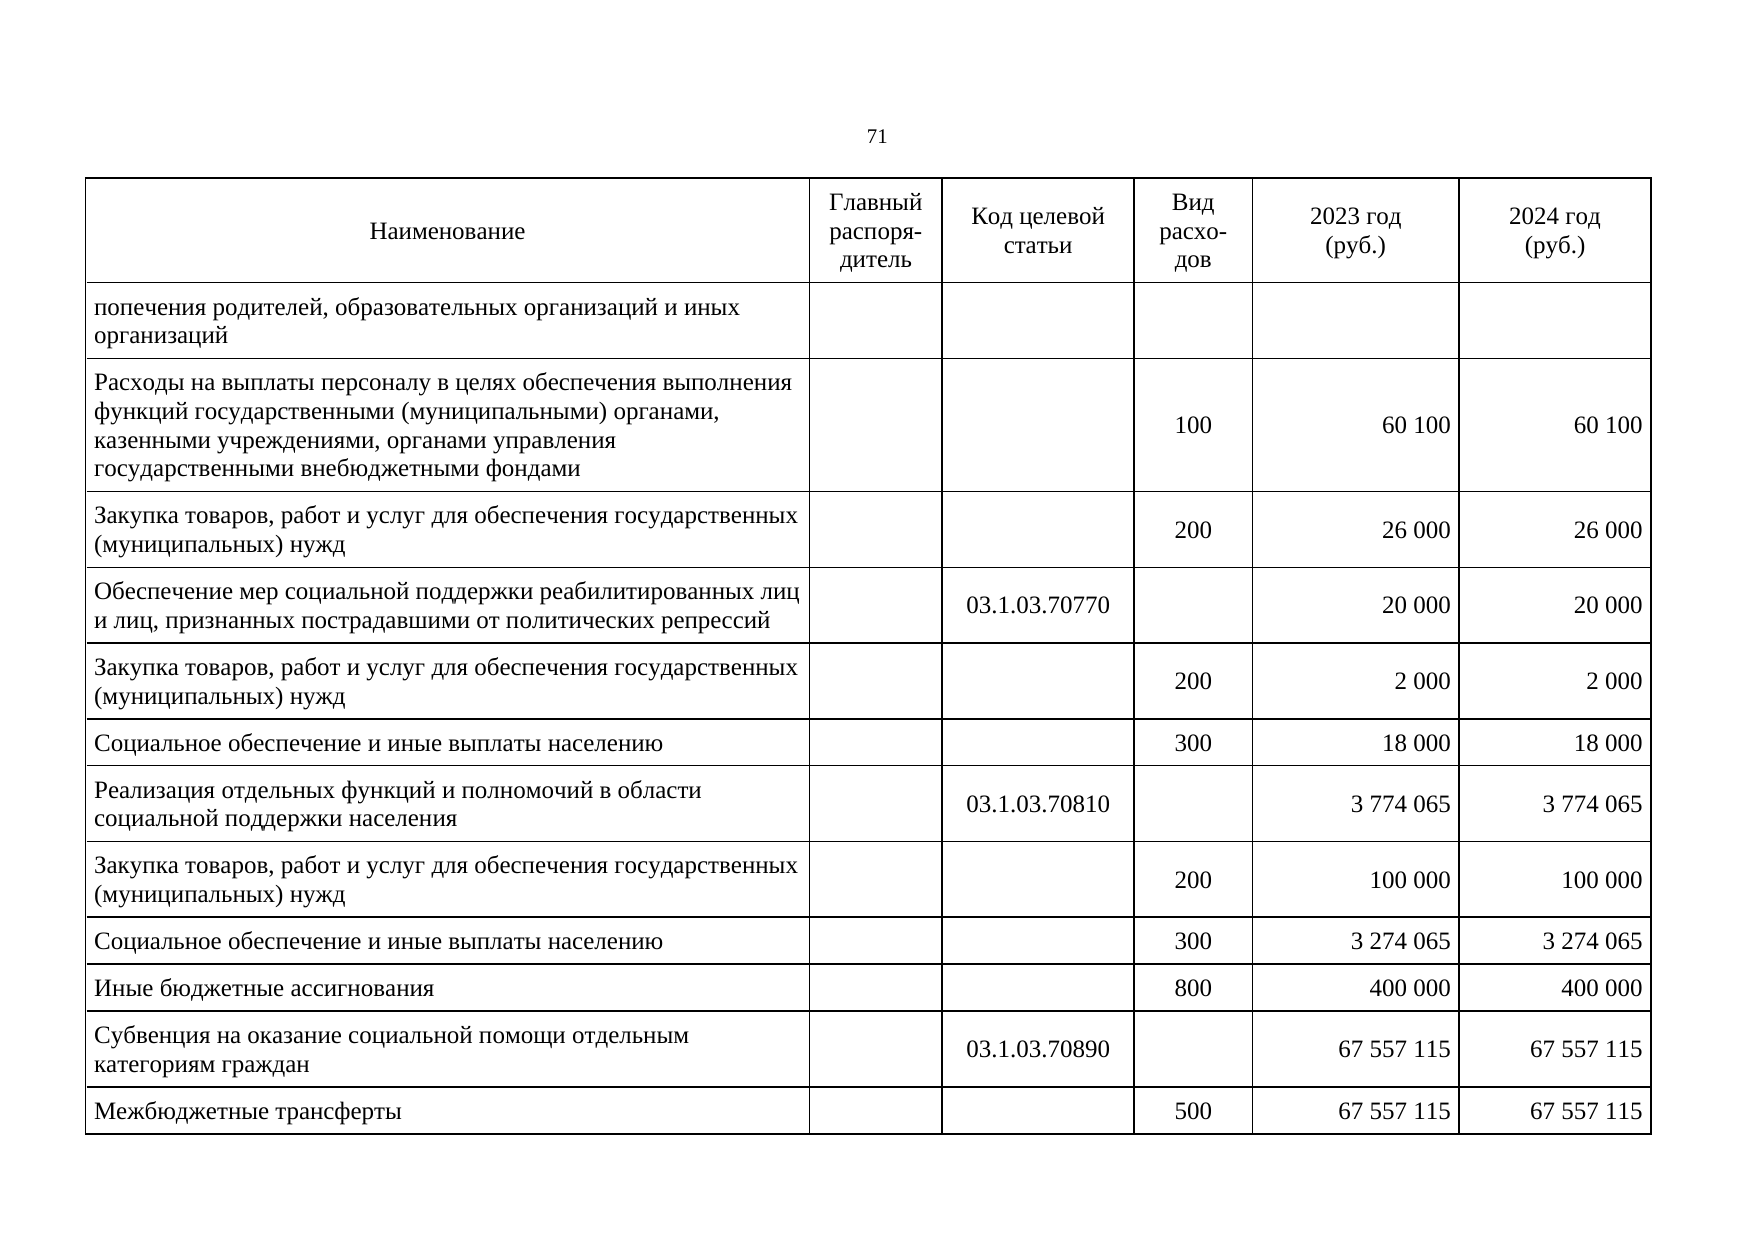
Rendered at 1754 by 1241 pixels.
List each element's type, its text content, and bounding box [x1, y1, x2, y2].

table_header Наименование [86, 179, 809, 282]
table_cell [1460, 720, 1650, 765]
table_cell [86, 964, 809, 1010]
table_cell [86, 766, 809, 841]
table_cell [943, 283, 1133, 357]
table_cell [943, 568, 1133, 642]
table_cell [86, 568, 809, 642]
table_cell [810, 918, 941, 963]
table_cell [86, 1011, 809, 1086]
table_header Главный распоря-дитель [810, 179, 941, 282]
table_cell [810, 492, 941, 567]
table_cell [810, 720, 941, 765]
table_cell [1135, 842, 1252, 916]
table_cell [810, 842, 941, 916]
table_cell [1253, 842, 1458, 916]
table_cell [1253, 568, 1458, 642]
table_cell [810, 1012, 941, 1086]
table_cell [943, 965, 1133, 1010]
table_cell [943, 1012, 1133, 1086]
table_header 2023 год (руб.) [1253, 179, 1458, 282]
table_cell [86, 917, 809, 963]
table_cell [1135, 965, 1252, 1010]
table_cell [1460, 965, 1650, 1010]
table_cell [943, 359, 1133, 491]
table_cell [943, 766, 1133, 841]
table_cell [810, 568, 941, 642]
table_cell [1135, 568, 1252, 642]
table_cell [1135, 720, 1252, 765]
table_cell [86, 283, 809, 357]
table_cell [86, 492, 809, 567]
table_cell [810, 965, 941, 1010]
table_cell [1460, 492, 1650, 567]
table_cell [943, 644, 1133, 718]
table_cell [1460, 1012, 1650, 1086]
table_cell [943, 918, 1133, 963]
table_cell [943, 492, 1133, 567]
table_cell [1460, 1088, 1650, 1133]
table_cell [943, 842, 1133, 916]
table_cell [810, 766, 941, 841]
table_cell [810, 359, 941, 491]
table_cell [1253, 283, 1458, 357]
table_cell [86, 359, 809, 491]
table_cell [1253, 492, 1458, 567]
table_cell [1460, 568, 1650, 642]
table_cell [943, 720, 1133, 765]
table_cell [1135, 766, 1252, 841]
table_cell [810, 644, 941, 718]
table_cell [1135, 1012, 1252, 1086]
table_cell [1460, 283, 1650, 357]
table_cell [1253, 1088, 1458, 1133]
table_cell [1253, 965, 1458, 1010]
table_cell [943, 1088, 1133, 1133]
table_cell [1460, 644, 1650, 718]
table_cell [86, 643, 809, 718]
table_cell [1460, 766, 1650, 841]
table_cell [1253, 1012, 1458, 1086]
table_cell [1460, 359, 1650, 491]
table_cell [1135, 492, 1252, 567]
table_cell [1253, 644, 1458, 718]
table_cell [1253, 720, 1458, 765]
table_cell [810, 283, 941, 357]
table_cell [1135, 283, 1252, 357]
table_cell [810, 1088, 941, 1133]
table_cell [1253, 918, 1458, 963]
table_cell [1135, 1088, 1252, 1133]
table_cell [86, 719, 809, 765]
table_header 2024 год (руб.) [1460, 179, 1650, 282]
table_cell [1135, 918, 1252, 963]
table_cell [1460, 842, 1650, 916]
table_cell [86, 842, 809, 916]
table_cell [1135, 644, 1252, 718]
table_header Вид расхо- дов [1135, 179, 1252, 282]
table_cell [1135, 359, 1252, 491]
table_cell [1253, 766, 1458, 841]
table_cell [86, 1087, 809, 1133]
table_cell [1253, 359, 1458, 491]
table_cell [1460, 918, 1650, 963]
table_header Код целевой статьи [943, 179, 1133, 282]
